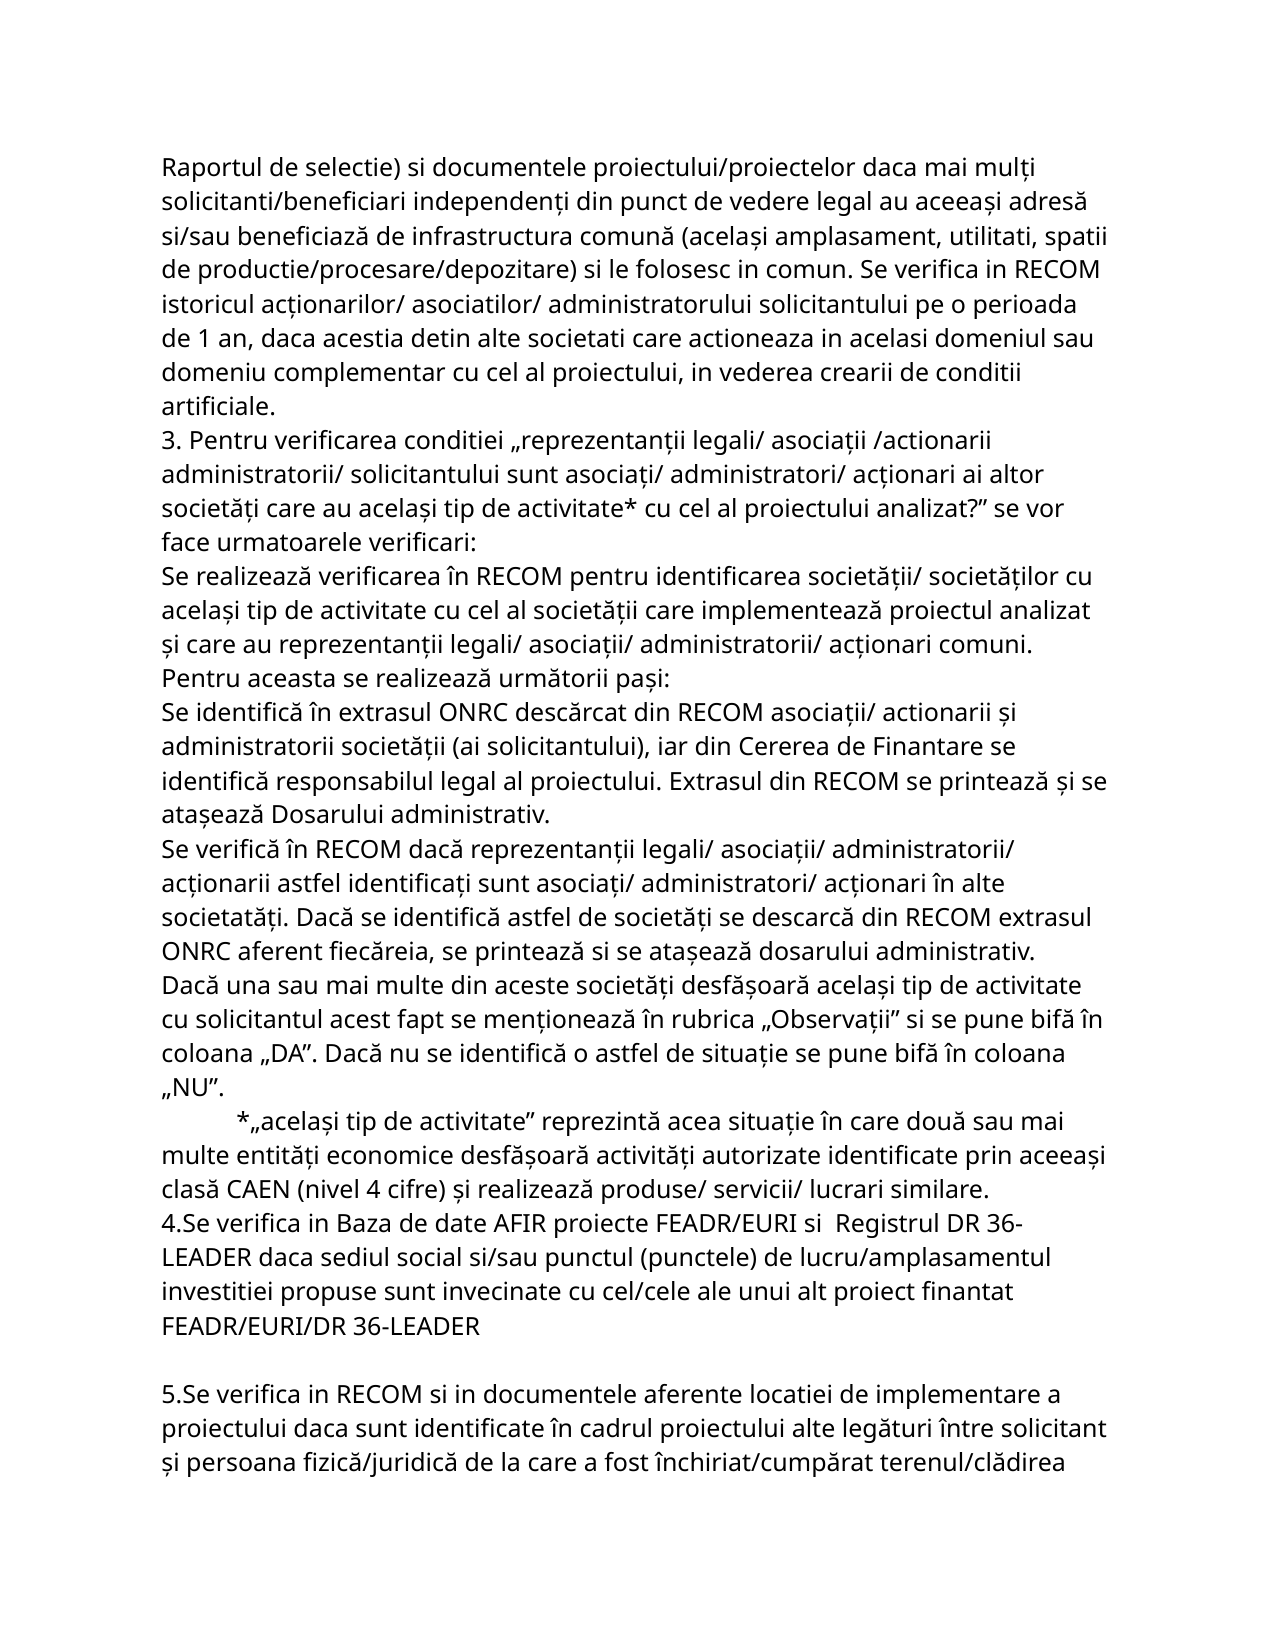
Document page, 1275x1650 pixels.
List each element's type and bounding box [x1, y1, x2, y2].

table_cell [150, 150, 1125, 1478]
